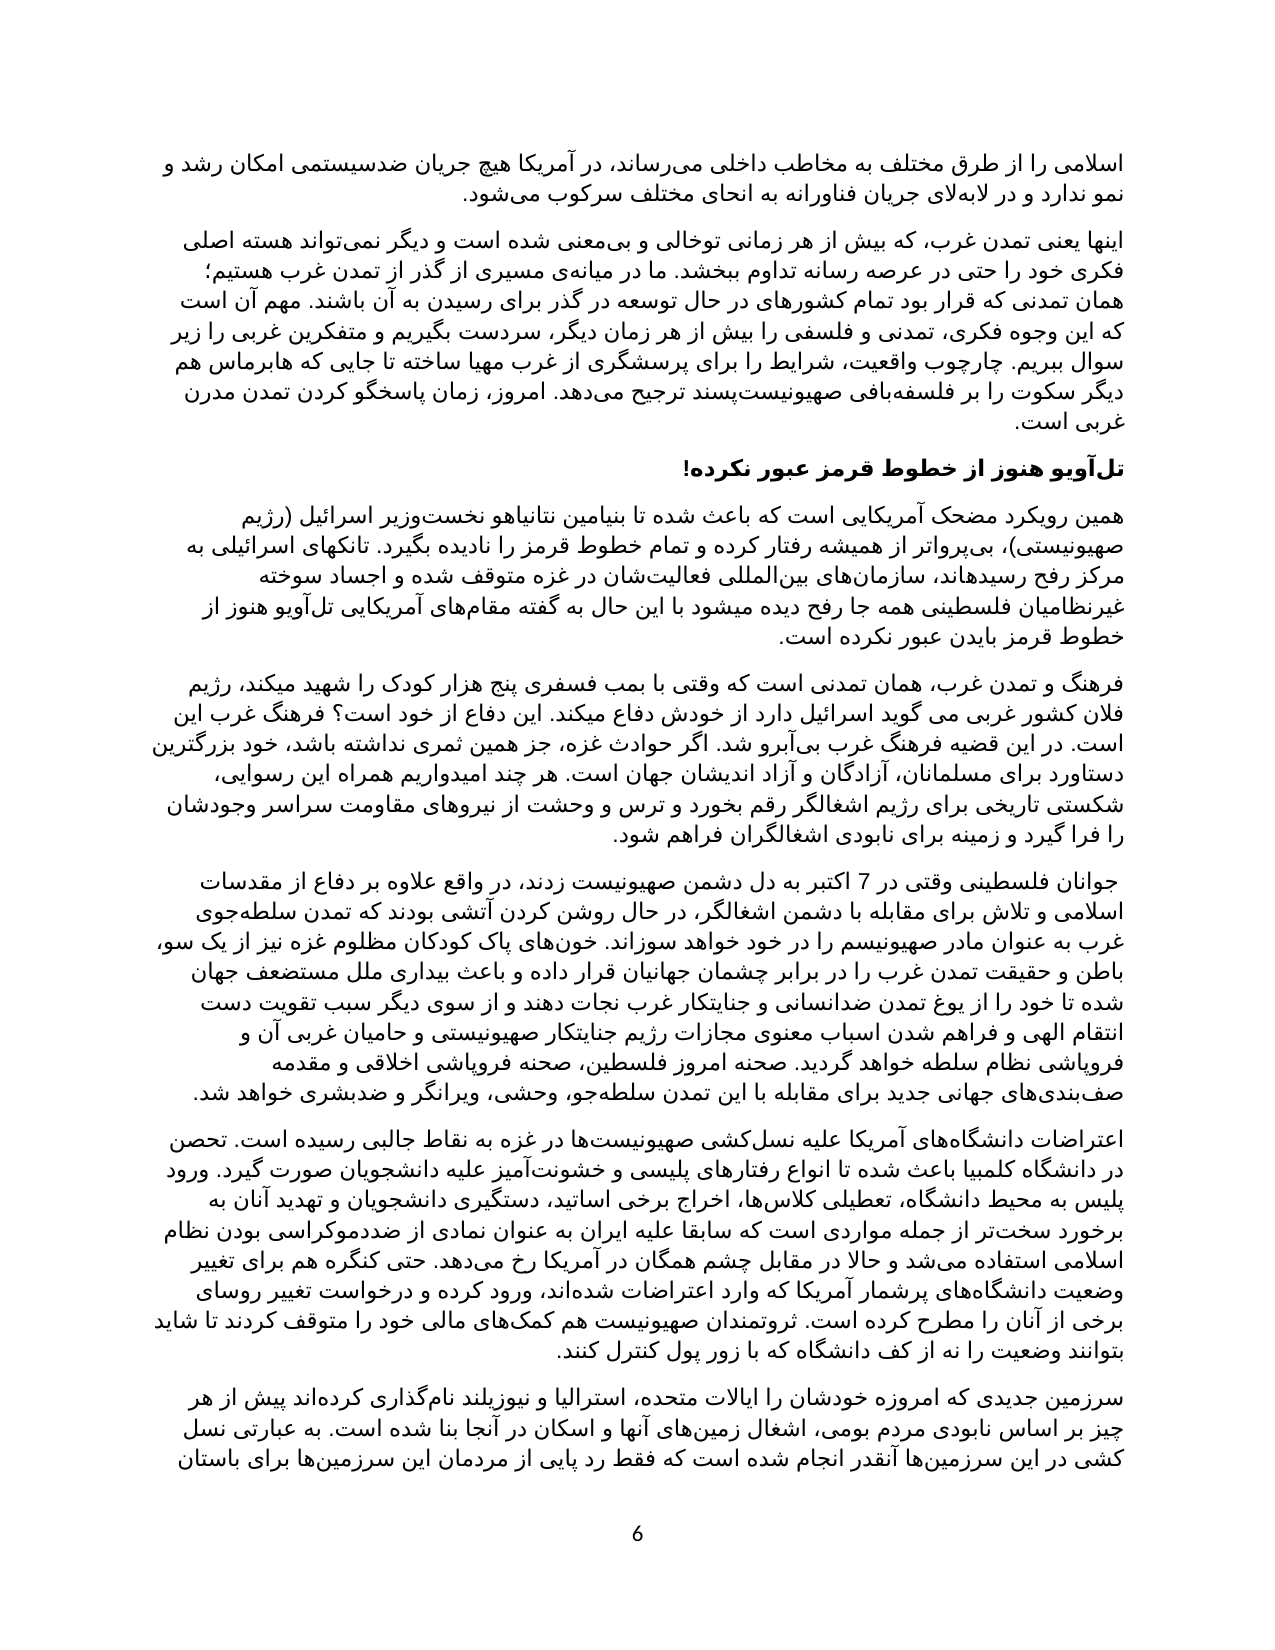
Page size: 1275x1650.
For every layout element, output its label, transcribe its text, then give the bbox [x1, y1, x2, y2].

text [150, 150, 1125, 207]
text همین رویکرد مضحک آمریکایی است که باعث شده تا بنیامین نتانیاهو نخست‌وزیر اسرائیل (رژیم صهیونیستی)، بی‌پرواتر از همیشه رفتار کرده و تمام خطوط قرمز را نادیده بگیرد. تانک‎های اسرائیلی به مرکز رفح رسیده‎اند، سازمان‌های بین‌المللی فعالیت‌شان در غزه متوقف شده و اجساد سوخته غیرنظامیان فلسطینی همه جا رفح دیده می‎شود با این حال به گفته مقام‌های آمریکایی تل‌آویو هنوز از خطوط قرمز بایدن عبور نکرده است. [150, 502, 1125, 649]
text فرهنگ و تمدن غرب، همان تمدنی است که وقتی با بمب فسفری پنج هزار کودک را شهید میکند، رژیم فلان کشور غربی می گوید اسرائیل دارد از خودش دفاع میکند. این دفاع از خود است؟ فرهنگ غرب این است. در این قضیه فرهنگ غرب بی‌آبرو شد. اگر حوادث غزه، جز همین ثمری نداشته باشد، خود بزرگترین دستاورد برای مسلمانان، آزادگان و آزاد اندیشان جهان است. هر چند امیدواریم همراه این رسوایی، شکستی تاریخی برای رژیم اشغالگر رقم بخورد و ترس و وحشت از نیروهای مقاومت سراسر وجودشان را فرا گیرد و زمینه برای نابودی اشغالگران فراهم شود. [150, 670, 1125, 847]
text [150, 1384, 1125, 1471]
text اعتراضات دانشگاه‌های آمریکا علیه نسل‌کشی صهیونیست‌ها در غزه به نقاط جالبی رسیده است. تحصن در دانشگاه کلمبیا باعث شده تا انواع رفتارهای پلیسی و خشونت‌آمیز علیه دانشجویان صورت گیرد. ورود پلیس به محیط دانشگاه، تعطیلی کلاس‌ها، اخراج برخی اساتید، دستگیری دانشجویان و تهدید آنان به برخورد سخت‌تر از جمله مواردی است که سابقا علیه ایران به عنوان نمادی از ضددموکراسی بودن نظام اسلامی استفاده می‌شد و حالا در مقابل چشم همگان در آمریکا رخ می‌دهد. حتی کنگره هم برای تغییر وضعیت دانشگاه‌های پرشمار آمریکا که وارد اعتراضات شده‌اند، ورود کرده و درخواست تغییر روسای برخی از آنان را مطرح کرده است. ثروتمندان صهیونیست هم کمک‌های مالی خود را متوقف کردند تا شاید بتوانند وضعیت را نه از کف دانشگاه که با زور پول کنترل کنند. [150, 1126, 1125, 1364]
text جوانان فلسطینی وقتی در 7 اکتبر به دل دشمن صهیونیست زدند، در واقع علاوه بر دفاع از مقدسات اسلامی و تلاش برای مقابله با دشمن اشغالگر، در حال روشن کردن آتشی بودند که تمدن سلطه‌جوی غرب به عنوان مادر صهیونیسم را در خود خواهد سوزاند. خون‌های پاک کودکان مظلوم غزه نیز از یک سو، باطن و حقیقت تمدن غرب را در برابر چشمان جهانیان قرار داده و باعث بیداری ملل مستضعف جهان شده تا خود را از یوغ تمدن ضدانسانی و جنایتکار غرب نجات دهند و از سوی دیگر سبب تقویت دست انتقام الهی و فراهم شدن اسباب معنوی مجازات رژیم جنایتکار صهیونیستی و حامیان غربی آن و فروپاشی نظام سلطه خواهد گردید. صحنه امروز فلسطین، صحنه فروپاشی اخلاقی و مقدمه صف‌بندی‌های جهانی جدید برای مقابله با این تمدن سلطه‌جو، وحشی، ویرانگر و ضدبشری خواهد شد. [150, 868, 1125, 1106]
text تل‌آویو هنوز از خطوط قرمز عبور نکرده! [150, 455, 1125, 482]
text اینها یعنی تمدن غرب، که بیش از هر زمانی توخالی و بی‌معنی شده است و دیگر نمی‌تواند هسته اصلی فکری خود را حتی در عرصه رسانه تداوم ببخشد. ما در میانه‌ی مسیری از گذر از تمدن غرب هستیم؛ همان تمدنی که قرار بود تمام کشورهای در حال توسعه در گذر برای رسیدن به آن باشند. مهم آن است که این وجوه فکری، تمدنی و فلسفی را بیش از هر زمان دیگر، سردست بگیریم و متفکرین غربی را زیر سوال ببریم. چارچوب واقعیت، شرایط را برای پرسشگری از غرب مهیا ساخته تا جایی که هابرماس هم دیگر سکوت را بر فلسفه‌بافی صهیونیست‌پسند ترجیح می‌دهد. امروز، زمان پاسخگو کردن تمدن مدرن غربی است. [150, 227, 1125, 435]
